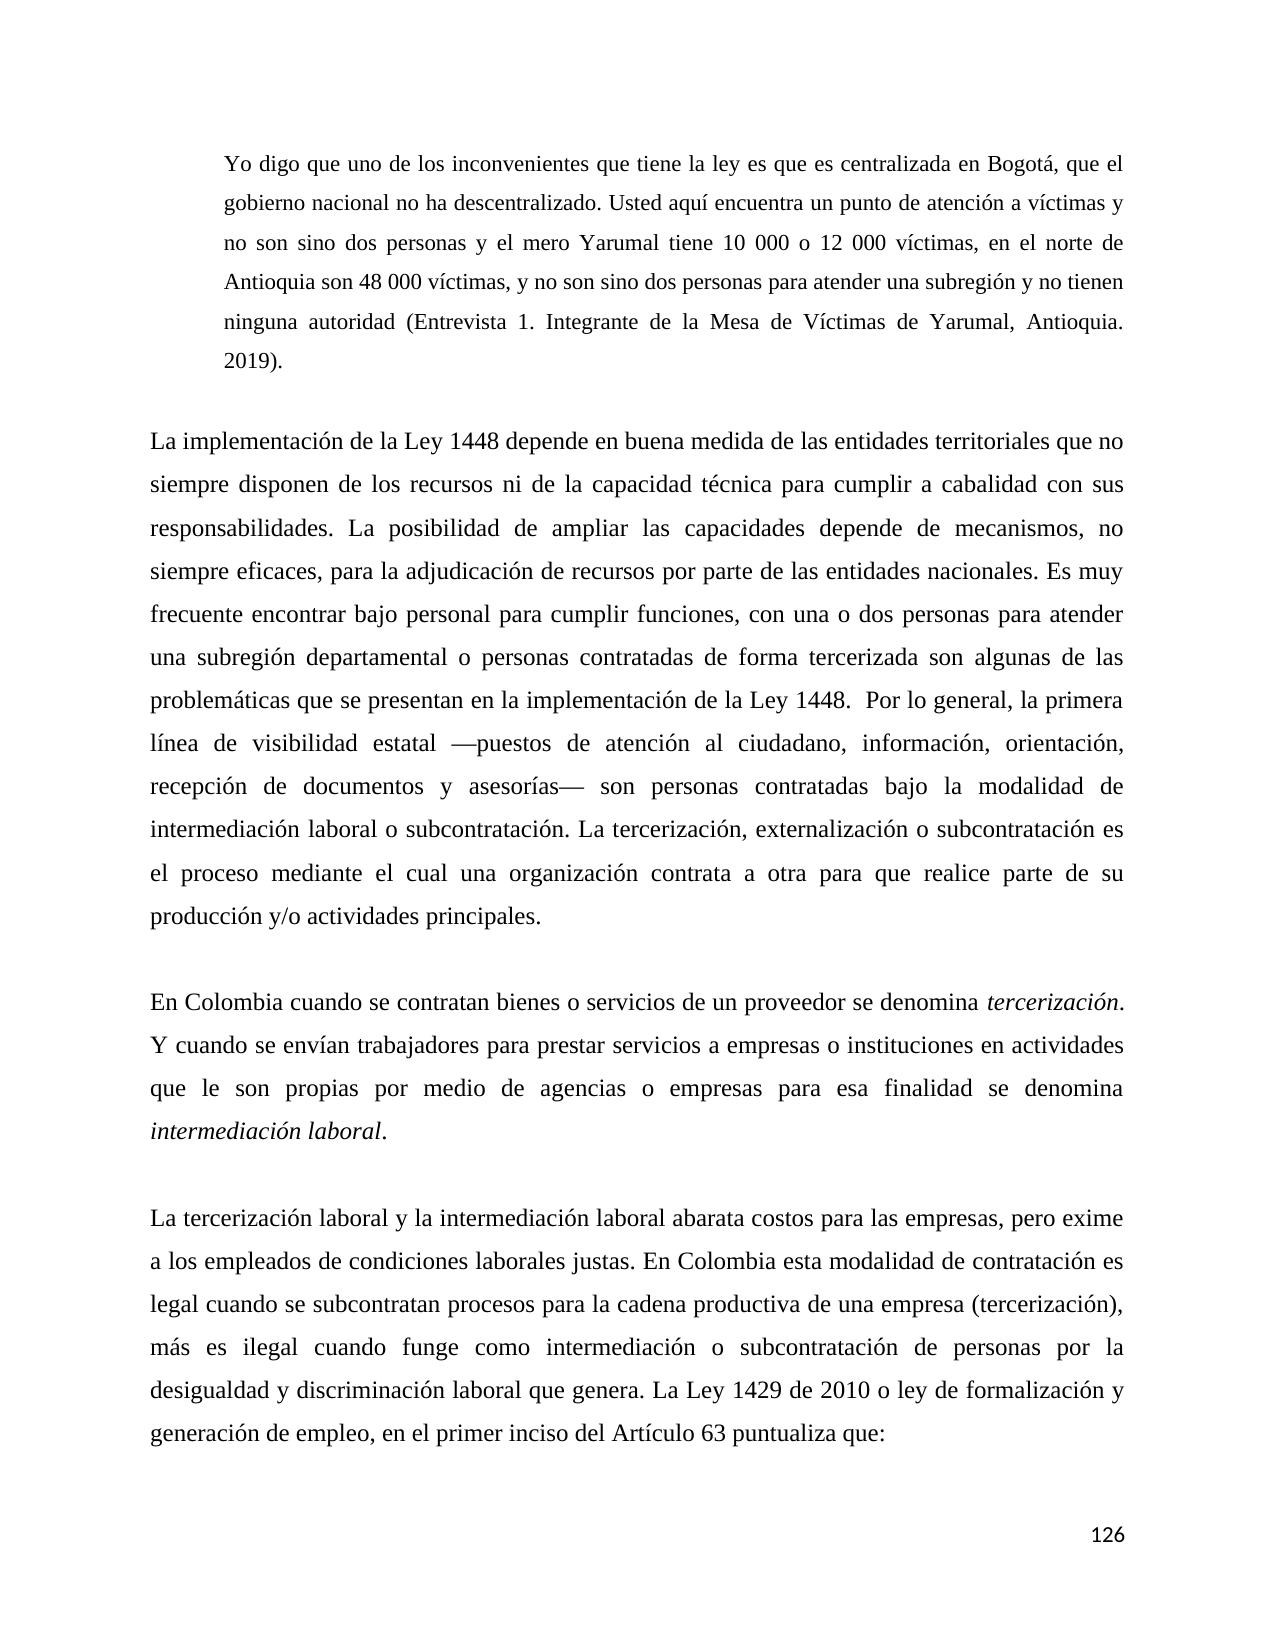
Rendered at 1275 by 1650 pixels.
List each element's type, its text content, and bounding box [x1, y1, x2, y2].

text La implementación de la Ley 1448 depende en buena medida de las entidades territoriales que no siempre disponen de los recursos ni de la capacidad técnica para cumplir a cabalidad con sus responsabilidades. La posibilidad de ampliar las capacidades depende de mecanismos, no siempre eficaces, para la adjudicación de recursos por parte de las entidades nacionales. Es muy frecuente encontrar bajo personal para cumplir funciones, con una o dos personas para atender una subregión departamental o personas contratadas de forma tercerizada son algunas de las problemáticas que se presentan en la implementación de la Ley 1448. Por lo general, la primera línea de visibilidad estatal —puestos de atención al ciudadano, información, orientación, recepción de documentos y asesorías— son personas contratadas bajo la modalidad de intermediación laboral o subcontratación. La tercerización, externalización o subcontratación es el proceso mediante el cual una organización contrata a otra para que realice parte de su producción y/o actividades principales. [150, 426, 1125, 929]
text Yo digo que uno de los inconvenientes que tiene la ley es que es centralizada en Bogotá, que el gobierno nacional no ha descentralizado. Usted aquí encuentra un punto de atención a víctimas y no son sino dos personas y el mero Yarumal tiene 10 000 o 12 000 víctimas, en el norte de Antioquia son 48 000 víctimas, y no son sino dos personas para atender una subregión y no tienen ninguna autoridad (Entrevista 1. Integrante de la Mesa de Víctimas de Yarumal, Antioquia. 2019). [224, 150, 1125, 374]
text En Colombia cuando se contratan bienes o servicios de un proveedor se denomina tercerización. Y cuando se envían trabajadores para prestar servicios a empresas o instituciones en actividades que le son propias por medio de agencias o empresas para esa finalidad se denomina intermediación laboral. [150, 987, 1125, 1145]
text La tercerización laboral y la intermediación laboral abarata costos para las empresas, pero exime a los empleados de condiciones laborales justas. En Colombia esta modalidad de contratación es legal cuando se subcontratan procesos para la cadena productiva de una empresa (tercerización), más es ilegal cuando funge como intermediación o subcontratación de personas por la desigualdad y discriminación laboral que genera. La Ley 1429 de 2010 o ley de formalización y generación de empleo, en el primer inciso del Artículo 63 puntualiza que: [150, 1203, 1125, 1447]
